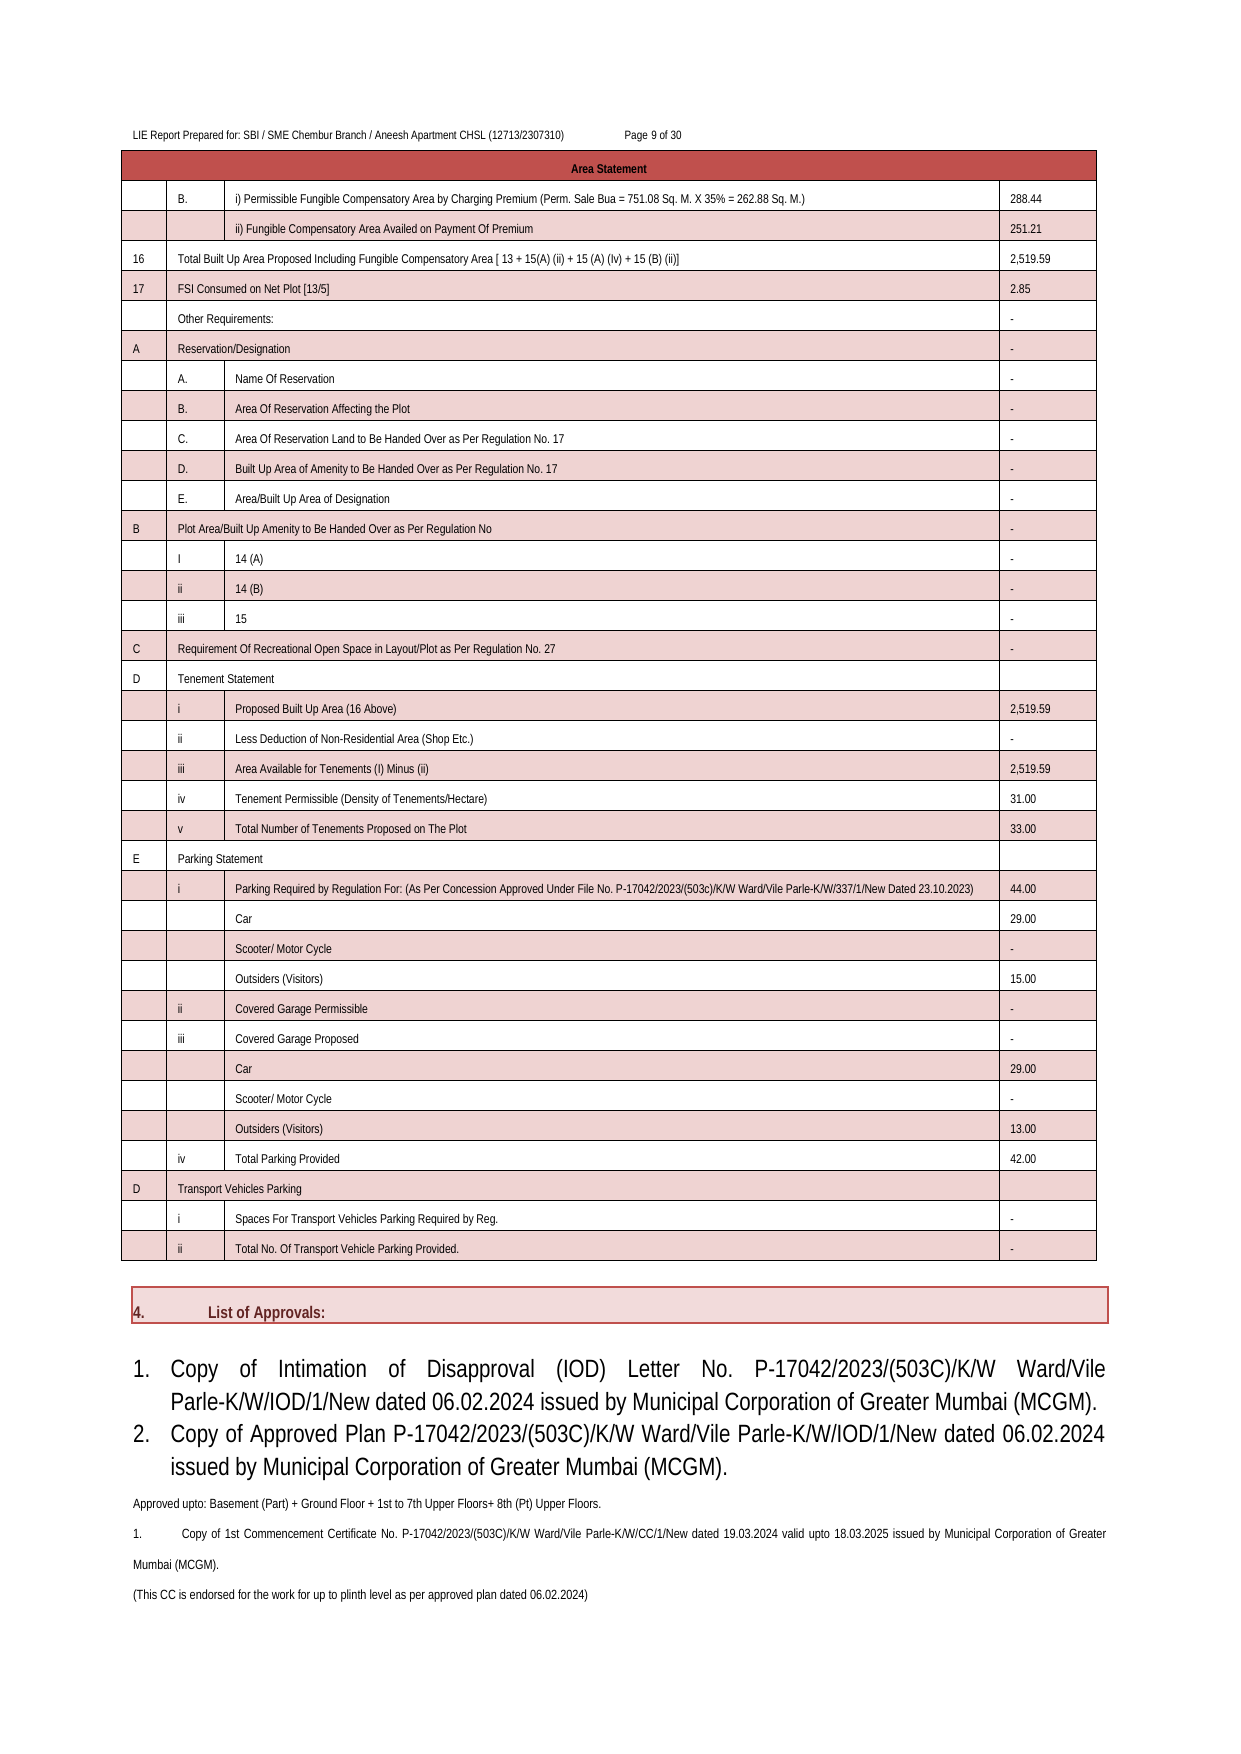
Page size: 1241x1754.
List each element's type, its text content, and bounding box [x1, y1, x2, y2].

table_cell - [1000, 301, 1096, 330]
table_cell - [1000, 361, 1096, 390]
table_cell B [122, 511, 166, 540]
table_cell [167, 1051, 224, 1080]
table_cell Total No. Of Transport Vehicle Parking Provided. [225, 1231, 999, 1260]
table_cell [122, 1111, 166, 1140]
table_cell Area Of Reservation Affecting the Plot [225, 391, 999, 420]
table_cell i [167, 1201, 224, 1230]
table_cell [122, 481, 166, 510]
table_cell Car [225, 901, 999, 930]
table_cell [122, 361, 166, 390]
table_cell Transport Vehicles Parking [167, 1171, 999, 1200]
table_cell 2,519.59 [1000, 241, 1096, 270]
table_cell Scooter/ Motor Cycle [225, 931, 999, 960]
table_cell 2.85 [1000, 271, 1096, 300]
table_cell 14 (A) [225, 541, 999, 570]
table_cell [167, 1111, 224, 1140]
table_cell B. [167, 181, 224, 210]
list Copy of Approved Plan P-17042/2023/(503C)/K/W Ward/Vile Parle-K/W/IOD/1/New dated 06.02.2024 issued by Municipal Corporation of Greater Mumbai (MCGM). [133, 1419, 1107, 1481]
table_cell [122, 601, 166, 630]
table_cell [167, 931, 224, 960]
table_cell Tenement Statement [167, 661, 999, 690]
table_cell I [167, 541, 224, 570]
table_cell D [122, 1171, 166, 1200]
table_cell - [1000, 511, 1096, 540]
table_cell [122, 1141, 166, 1170]
table_cell 16 [122, 241, 166, 270]
table_cell ii [167, 1231, 224, 1260]
table_cell [122, 301, 166, 330]
table_cell iv [167, 1141, 224, 1170]
table_cell ii [167, 721, 224, 750]
table_cell Name Of Reservation [225, 361, 999, 390]
table_cell 15 [225, 601, 999, 630]
table_cell Less Deduction of Non-Residential Area (Shop Etc.) [225, 721, 999, 750]
list Copy of 1st Commencement Certificate No. P-17042/2023/(503C)/K/W Ward/Vile Parle-K/W/CC/1/New dated 19.03.2024 valid upto 18.03.2025 issued by Municipal Corporation of Greater Mumbai (MCGM). [133, 1516, 1107, 1572]
table_cell - [1000, 1201, 1096, 1230]
table_cell Car [225, 1051, 999, 1080]
table_cell Covered Garage Permissible [225, 991, 999, 1020]
table_cell [167, 1081, 224, 1110]
table_cell D. [167, 451, 224, 480]
table_cell Reservation/Designation [167, 331, 999, 360]
table_cell [167, 901, 224, 930]
table_cell [122, 1021, 166, 1050]
table_cell - [1000, 931, 1096, 960]
table_cell Proposed Built Up Area (16 Above) [225, 691, 999, 720]
table_cell FSI Consumed on Net Plot [13/5] [167, 271, 999, 300]
table_cell ii [167, 991, 224, 1020]
table_cell - [1000, 331, 1096, 360]
table_cell - [1000, 541, 1096, 570]
table_cell Spaces For Transport Vehicles Parking Required by Reg. [225, 1201, 999, 1230]
table_cell [1000, 841, 1096, 870]
table_cell iii [167, 601, 224, 630]
table_cell iii [167, 751, 224, 780]
table_cell Parking Statement [167, 841, 999, 870]
table_cell - [1000, 991, 1096, 1020]
table_cell C. [167, 421, 224, 450]
table_cell [122, 1081, 166, 1110]
table_cell - [1000, 451, 1096, 480]
table_cell Total Number of Tenements Proposed on The Plot [225, 811, 999, 840]
table_cell 2,519.59 [1000, 691, 1096, 720]
table_cell A [122, 331, 166, 360]
table_cell [122, 391, 166, 420]
table_cell [122, 991, 166, 1020]
table_cell iii [167, 1021, 224, 1050]
table_cell 42.00 [1000, 1141, 1096, 1170]
table_cell [122, 211, 166, 240]
table_cell Area Available for Tenements (I) Minus (ii) [225, 751, 999, 780]
table_cell ii [167, 571, 224, 600]
list Copy of Intimation of Disapproval (IOD) Letter No. P-17042/2023/(503C)/K/W Ward/Vile Parle-K/W/IOD/1/New dated 06.02.2024 issued by Municipal Corporation of Greater Mumbai (MCGM). [133, 1354, 1107, 1415]
subtitle List of Approvals: [133, 1288, 1107, 1322]
table_cell [122, 811, 166, 840]
table_cell 44.00 [1000, 871, 1096, 900]
table_cell Total Parking Provided [225, 1141, 999, 1170]
table_cell [122, 571, 166, 600]
table_cell [122, 931, 166, 960]
table_cell 15.00 [1000, 961, 1096, 990]
table_cell - [1000, 571, 1096, 600]
table_cell Parking Required by Regulation For: (As Per Concession Approved Under File No. P-17042/2023/(503c)/K/W Ward/Vile Parle-K/W/337/1/New Dated 23.10.2023) [225, 871, 999, 900]
table_cell i [167, 871, 224, 900]
table_cell Total Built Up Area Proposed Including Fungible Compensatory Area [ 13 + 15(A) (ii) + 15 (A) (Iv) + 15 (B) (ii)] [167, 241, 999, 270]
table_cell A. [167, 361, 224, 390]
table_cell D [122, 661, 166, 690]
table_cell E. [167, 481, 224, 510]
table_cell - [1000, 1021, 1096, 1050]
table_cell iv [167, 781, 224, 810]
table_cell [122, 541, 166, 570]
table_cell [122, 691, 166, 720]
table_cell [1000, 1171, 1096, 1200]
table_cell [122, 1051, 166, 1080]
table_cell 17 [122, 271, 166, 300]
table_cell - [1000, 391, 1096, 420]
table_cell 14 (B) [225, 571, 999, 600]
table_cell 29.00 [1000, 1051, 1096, 1080]
table_cell Covered Garage Proposed [225, 1021, 999, 1050]
table_cell Requirement Of Recreational Open Space in Layout/Plot as Per Regulation No. 27 [167, 631, 999, 660]
text (This CC is endorsed for the work for up to plinth level as per approved plan dated 06.02.2024) [133, 1576, 1107, 1602]
table_cell [122, 961, 166, 990]
table_cell - [1000, 721, 1096, 750]
table_cell Outsiders (Visitors) [225, 961, 999, 990]
table_cell 2,519.59 [1000, 751, 1096, 780]
table_cell [167, 961, 224, 990]
table_cell ii) Fungible Compensatory Area Availed on Payment Of Premium [225, 211, 999, 240]
table_cell i) Permissible Fungible Compensatory Area by Charging Premium (Perm. Sale Bua = 751.08 Sq. M. X 35% = 262.88 Sq. M.) [225, 181, 999, 210]
table_cell [122, 751, 166, 780]
table_header Area Statement [122, 151, 1096, 180]
table_cell B. [167, 391, 224, 420]
text Approved upto: Basement (Part) + Ground Floor + 1st to 7th Upper Floors+ 8th (Pt) Upper Floors. [133, 1485, 1107, 1512]
table_cell [122, 1231, 166, 1260]
table_cell - [1000, 631, 1096, 660]
table_cell 288.44 [1000, 181, 1096, 210]
table_cell [1000, 661, 1096, 690]
table_cell - [1000, 1081, 1096, 1110]
table_cell Built Up Area of Amenity to Be Handed Over as Per Regulation No. 17 [225, 451, 999, 480]
table_cell 251.21 [1000, 211, 1096, 240]
table_cell - [1000, 601, 1096, 630]
table_cell - [1000, 1231, 1096, 1260]
table_cell E [122, 841, 166, 870]
table_cell [122, 451, 166, 480]
table_cell i [167, 691, 224, 720]
table_cell [122, 781, 166, 810]
table_cell 31.00 [1000, 781, 1096, 810]
table_cell 13.00 [1000, 1111, 1096, 1140]
table_cell Area Of Reservation Land to Be Handed Over as Per Regulation No. 17 [225, 421, 999, 450]
table_cell 29.00 [1000, 901, 1096, 930]
table_cell Plot Area/Built Up Amenity to Be Handed Over as Per Regulation No [167, 511, 999, 540]
table_cell [122, 721, 166, 750]
table_cell Other Requirements: [167, 301, 999, 330]
table_cell [122, 871, 166, 900]
table_cell [122, 421, 166, 450]
table_cell 33.00 [1000, 811, 1096, 840]
table_cell C [122, 631, 166, 660]
table_cell Area/Built Up Area of Designation [225, 481, 999, 510]
table_cell Scooter/ Motor Cycle [225, 1081, 999, 1110]
table_cell [167, 211, 224, 240]
table_cell Outsiders (Visitors) [225, 1111, 999, 1140]
table_cell - [1000, 481, 1096, 510]
table_cell [122, 181, 166, 210]
table_cell [122, 901, 166, 930]
table_cell - [1000, 421, 1096, 450]
table_cell [122, 1201, 166, 1230]
table_cell v [167, 811, 224, 840]
table_cell Tenement Permissible (Density of Tenements/Hectare) [225, 781, 999, 810]
